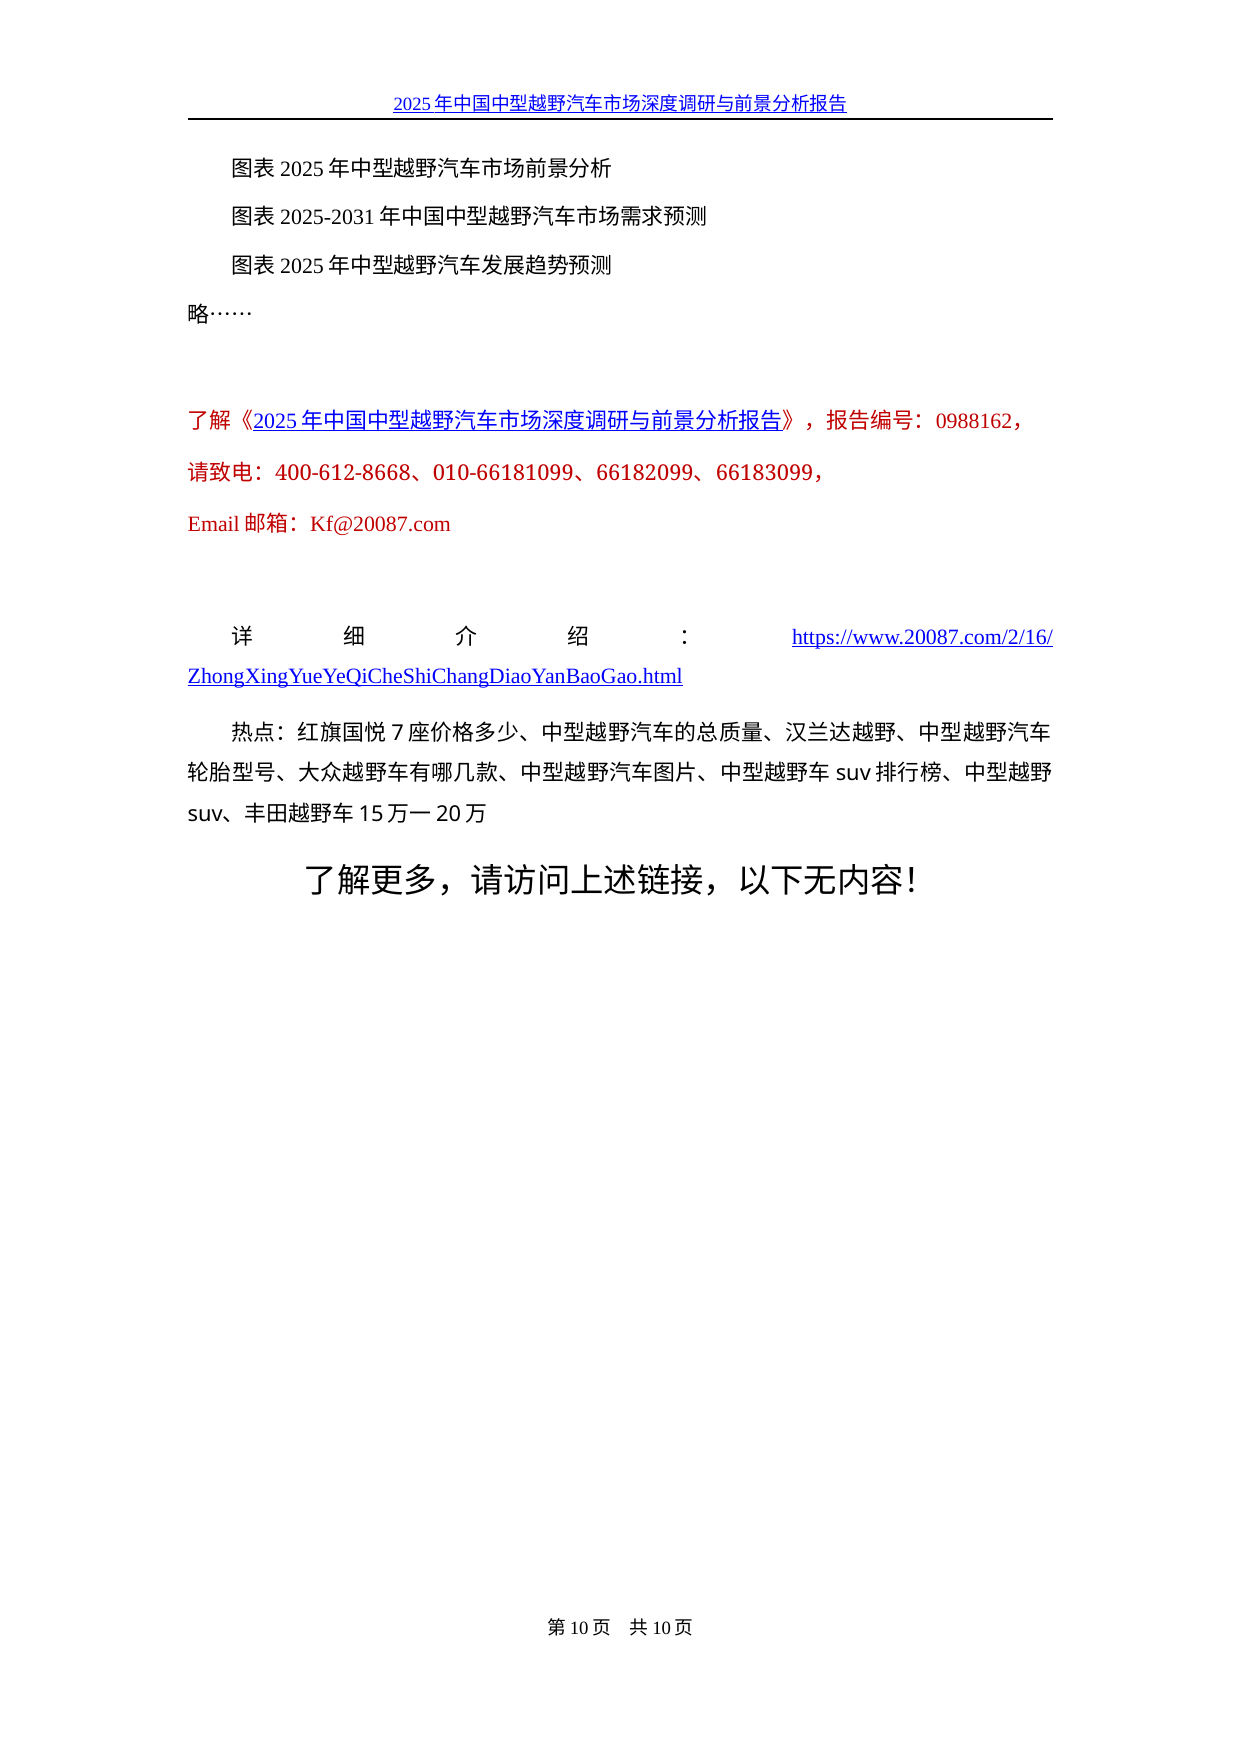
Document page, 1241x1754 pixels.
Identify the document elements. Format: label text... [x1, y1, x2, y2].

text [187, 150, 1053, 329]
text Email邮箱：Kf@20087.com [187, 506, 1053, 538]
text 了解《2025年中国中型越野汽车市场深度调研与前景分析报告》，报告编号：0988162， [187, 403, 1053, 435]
title 了解更多，请访问上述链接，以下无内容！ [187, 846, 1053, 911]
text 详细介绍：https://www.20087.com/2/16/ZhongXingYueYeQiCheShiChangDiaoYanBaoGao.html [187, 619, 1053, 692]
text 热点：红旗国悦7座价格多少、中型越野汽车的总质量、汉兰达越野、中型越野汽车轮胎型号、大众越野车有哪几款、中型越野汽车图片、中型越野车suv排行榜、中型越野suv、丰田越野车15万一20万 [187, 714, 1053, 828]
text 请致电：400-612-8668、010-66181099、66182099、66183099， [187, 454, 1053, 487]
